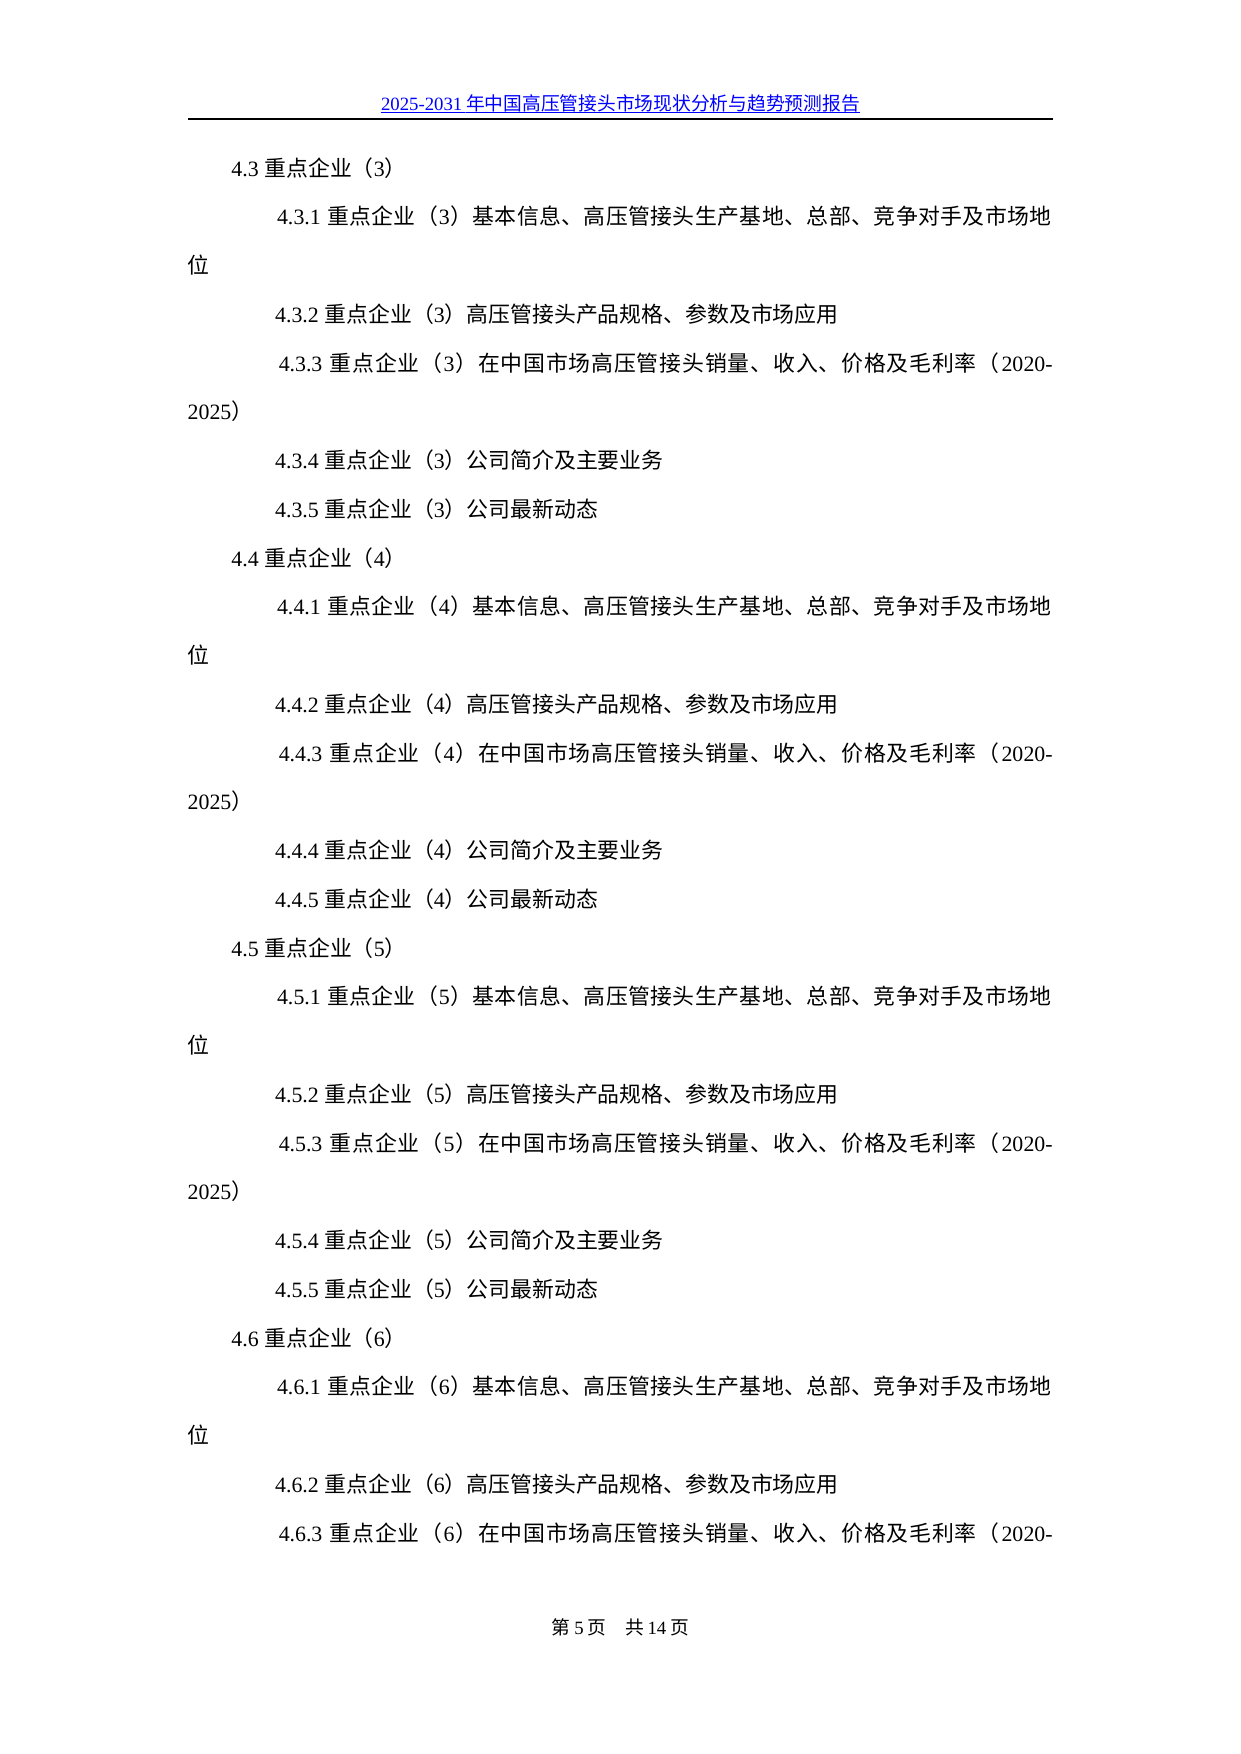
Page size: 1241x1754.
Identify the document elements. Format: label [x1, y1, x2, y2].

text [187, 150, 1053, 1548]
